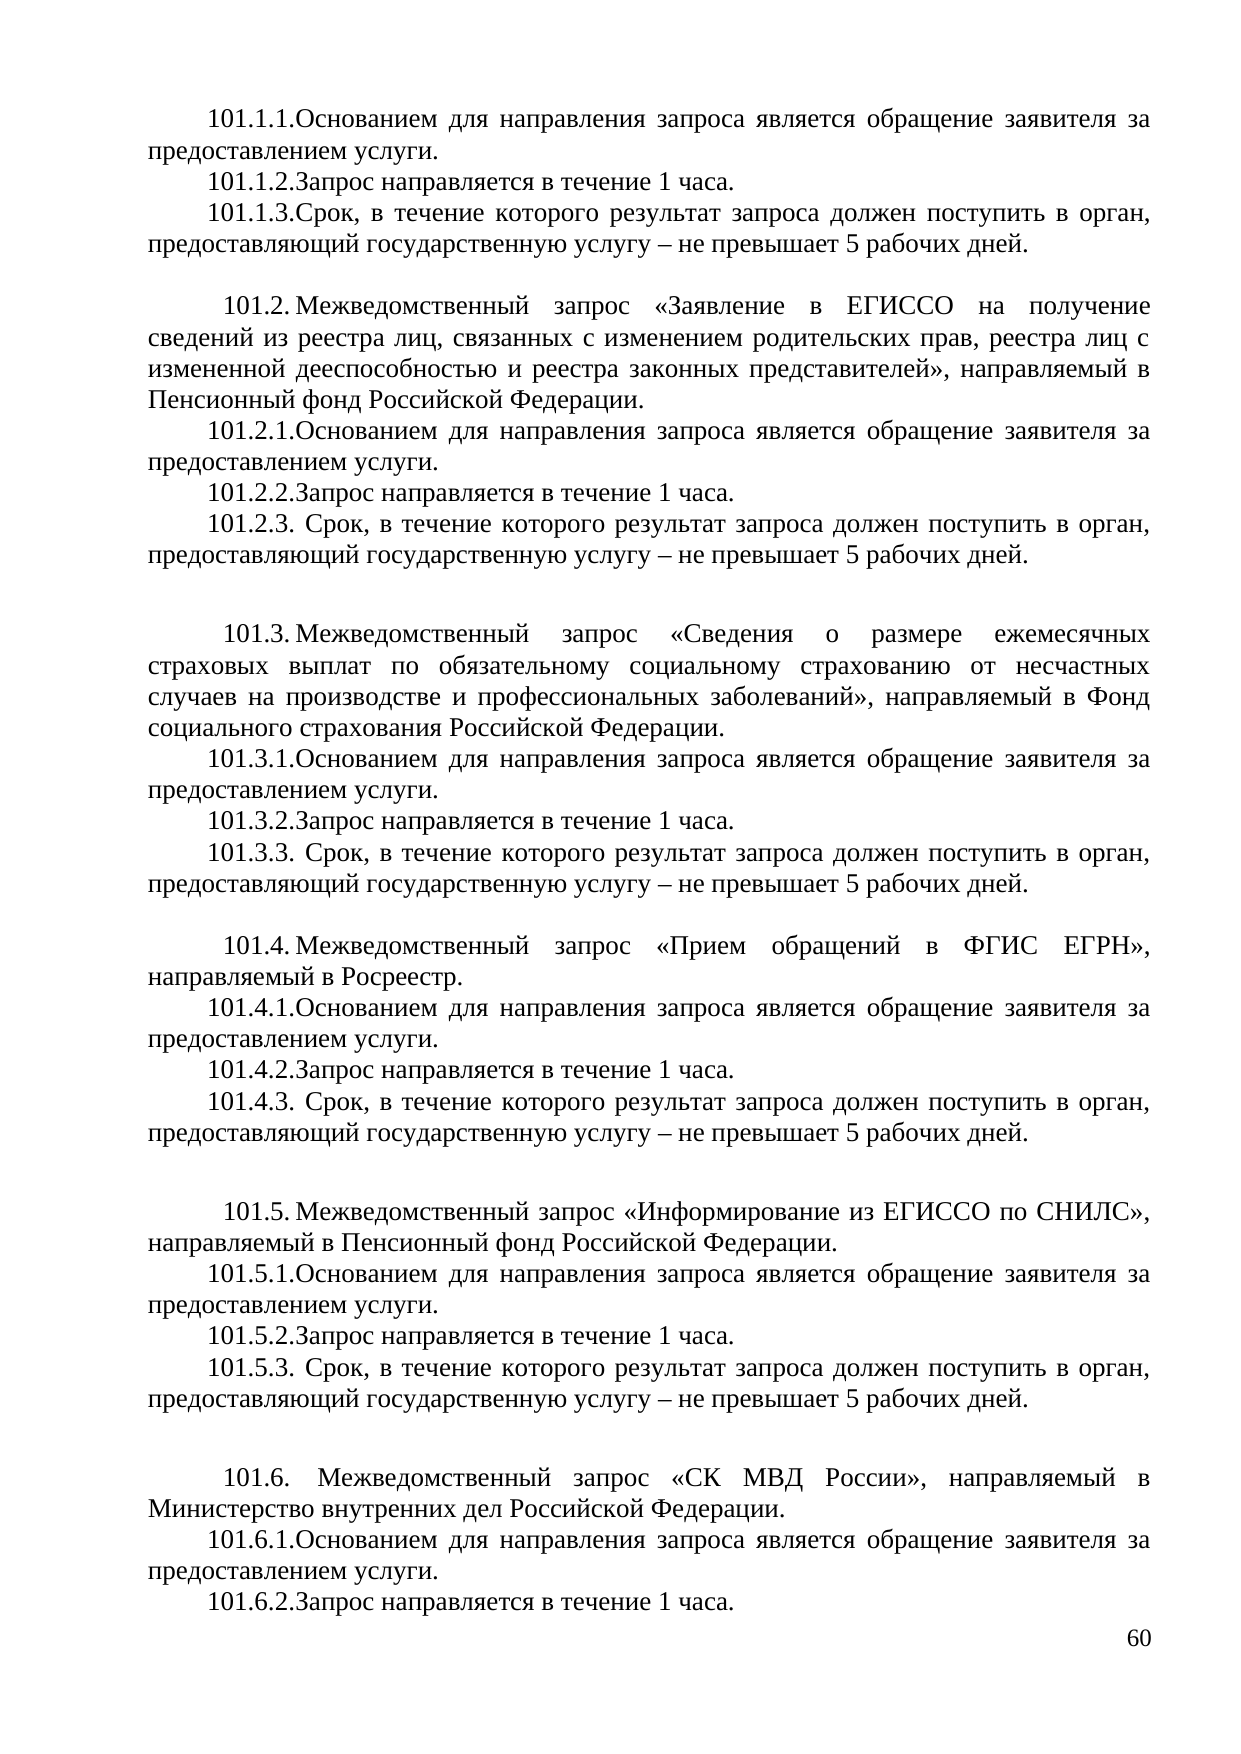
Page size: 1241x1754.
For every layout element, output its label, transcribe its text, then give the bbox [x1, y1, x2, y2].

list Основанием для направления запроса является обращение заявителя за предоставлением услуги. [148, 742, 1152, 804]
list Запрос направляется в течение 1 часа. [148, 1054, 1152, 1085]
list Межведомственный запрос «Сведения о размере ежемесячных страховых выплат по обязательному социальному страхованию от несчастных случаев на производстве и профессиональных заболеваний», направляемый в Фонд социального страхования Российской Федерации. [148, 618, 1152, 742]
list Основанием для направления запроса является обращение заявителя за предоставлением услуги. [148, 414, 1152, 476]
list Запрос направляется в течение 1 часа. [148, 804, 1152, 836]
list Запрос направляется в течение 1 часа. [148, 476, 1152, 507]
list Межведомственный запрос «Информирование из ЕГИССО по СНИЛС», направляемый в Пенсионный фонд Российской Федерации. [148, 1195, 1152, 1257]
list Запрос направляется в течение 1 часа. [148, 1319, 1152, 1351]
list Срок, в течение которого результат запроса должен поступить в орган, предоставляющий государственную услугу – не превышает 5 рабочих дней. [148, 1351, 1152, 1413]
list Основанием для направления запроса является обращение заявителя за предоставлением услуги. [148, 1257, 1152, 1319]
list Запрос направляется в течение 1 часа. [148, 165, 1152, 196]
list Срок, в течение которого результат запроса должен поступить в орган, предоставляющий государственную услугу – не превышает 5 рабочих дней. [148, 1085, 1152, 1147]
list Срок, в течение которого результат запроса должен поступить в орган, предоставляющий государственную услугу – не превышает 5 рабочих дней. [148, 507, 1152, 570]
list Межведомственный запрос «СК МВД России», направляемый в Министерство внутренних дел Российской Федерации. [148, 1461, 1152, 1523]
list Основанием для направления запроса является обращение заявителя за предоставлением услуги. [148, 1523, 1152, 1585]
list Основанием для направления запроса является обращение заявителя за предоставлением услуги. [148, 991, 1152, 1054]
list Межведомственный запрос «Заявление в ЕГИССО на получение сведений из реестра лиц, связанных с изменением родительских прав, реестра лиц с измененной дееспособностью и реестра законных представителей», направляемый в Пенсионный фонд Российской Федерации. [148, 289, 1152, 414]
list Срок, в течение которого результат запроса должен поступить в орган, предоставляющий государственную услугу – не превышает 5 рабочих дней. [148, 836, 1152, 898]
list Запрос направляется в течение 1 часа. [148, 1585, 1152, 1616]
list Основанием для направления запроса является обращение заявителя за предоставлением услуги. [148, 103, 1152, 165]
list Срок, в течение которого результат запроса должен поступить в орган, предоставляющий государственную услугу – не превышает 5 рабочих дней. [148, 196, 1152, 258]
list Межведомственный запрос «Прием обращений в ФГИС ЕГРН», направляемый в Росреестр. [148, 929, 1152, 991]
